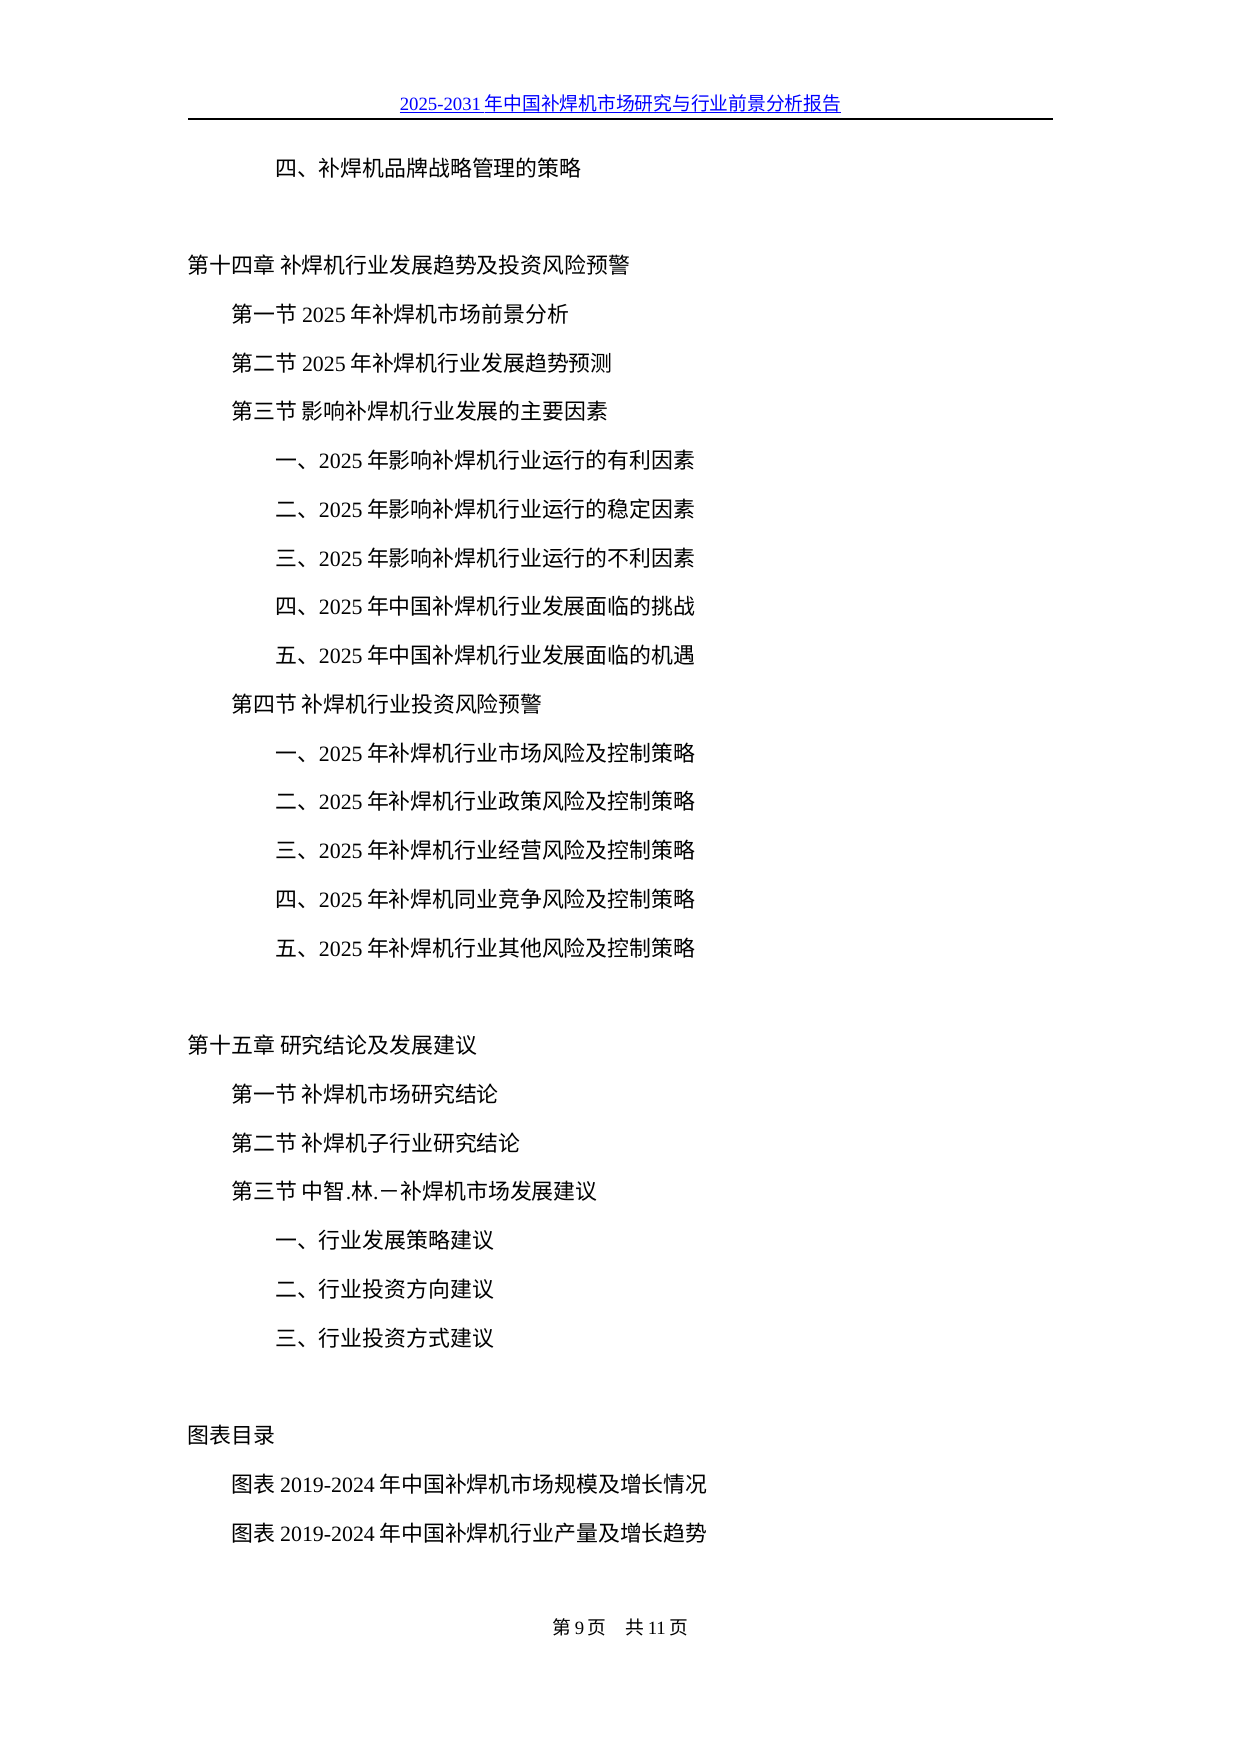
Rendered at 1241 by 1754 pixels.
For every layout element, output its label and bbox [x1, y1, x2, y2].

text [187, 150, 1053, 1548]
